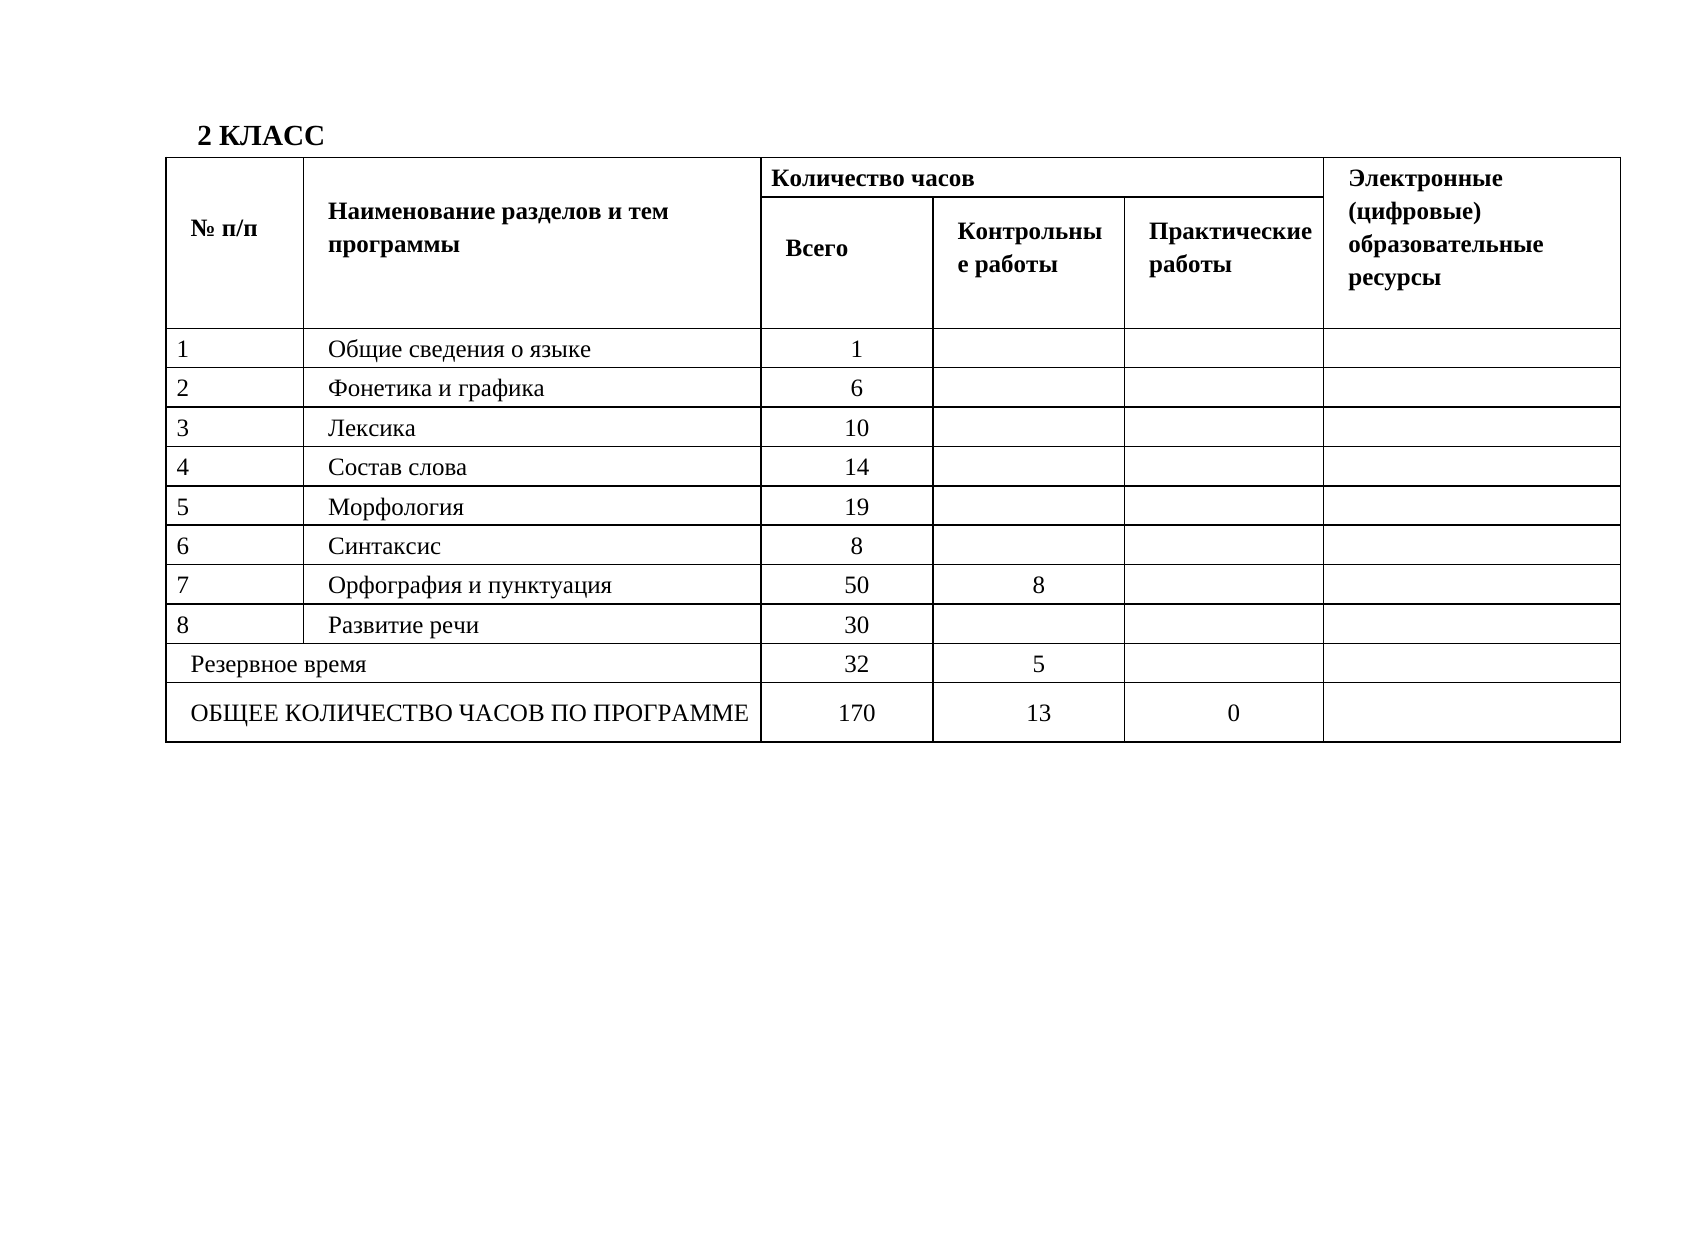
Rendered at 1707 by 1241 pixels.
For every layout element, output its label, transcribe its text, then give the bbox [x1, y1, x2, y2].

table_cell ОБЩЕЕ КОЛИЧЕСТВО ЧАСОВ ПО ПРОГРАММЕ [167, 683, 760, 741]
table_header Наименование разделов и тем программы [304, 158, 760, 327]
table_cell Лексика [304, 408, 760, 446]
table_cell 5 [167, 487, 303, 524]
table_cell 19 [762, 487, 932, 524]
table_cell Всего [762, 198, 932, 327]
table_cell [1125, 329, 1323, 367]
table_cell [1324, 487, 1620, 524]
table_cell [934, 487, 1124, 524]
table_cell Развитие речи [304, 605, 760, 642]
table_cell [1324, 644, 1620, 682]
table_cell [1324, 526, 1620, 564]
table_cell [1324, 683, 1620, 741]
table_header Количество часов [762, 158, 1323, 196]
table_cell 8 [762, 526, 932, 564]
table_cell 8 [167, 605, 303, 642]
table_cell 10 [762, 408, 932, 446]
table_cell 5 [934, 644, 1124, 682]
text 2 КЛАСС [190, 118, 1618, 152]
table_header Электронные (цифровые) образовательные ресурсы [1324, 158, 1620, 327]
table_cell [1125, 408, 1323, 446]
table_cell 14 [762, 447, 932, 485]
table_cell Общие сведения о языке [304, 329, 760, 367]
table_cell [1324, 408, 1620, 446]
table_cell [1125, 526, 1323, 564]
table_cell 170 [762, 683, 932, 741]
table_cell Состав слова [304, 447, 760, 485]
table_cell 8 [934, 565, 1124, 603]
table_cell 6 [167, 526, 303, 564]
table_cell 3 [167, 408, 303, 446]
table_cell 32 [762, 644, 932, 682]
table_cell 1 [167, 329, 303, 367]
table_cell [934, 329, 1124, 367]
table_cell [1324, 605, 1620, 642]
table_cell [934, 605, 1124, 642]
table_cell 50 [762, 565, 932, 603]
table_cell 6 [762, 368, 932, 406]
table_cell 1 [762, 329, 932, 367]
table_cell [934, 526, 1124, 564]
table_cell [1324, 565, 1620, 603]
table_cell Морфология [304, 487, 760, 524]
table_cell [934, 368, 1124, 406]
table_cell [1324, 447, 1620, 485]
table_cell [1125, 565, 1323, 603]
table_cell [1125, 447, 1323, 485]
table_cell [1324, 329, 1620, 367]
table_cell 0 [1125, 683, 1323, 741]
table_cell Фонетика и графика [304, 368, 760, 406]
table_cell Синтаксис [304, 526, 760, 564]
table_cell 4 [167, 447, 303, 485]
table_cell 13 [934, 683, 1124, 741]
table_cell 30 [762, 605, 932, 642]
table_cell 7 [167, 565, 303, 603]
table_cell Контрольные работы [934, 198, 1124, 327]
table_header № п/п [167, 158, 303, 327]
table_cell [1125, 368, 1323, 406]
table_cell [1125, 487, 1323, 524]
table_cell 2 [167, 368, 303, 406]
table_cell [1324, 368, 1620, 406]
table_cell [934, 408, 1124, 446]
table_cell Орфография и пунктуация [304, 565, 760, 603]
table_cell Резервное время [167, 644, 760, 682]
table_cell [1125, 605, 1323, 642]
table_cell [934, 447, 1124, 485]
table_cell Практические работы [1125, 198, 1323, 327]
table_cell [1125, 644, 1323, 682]
